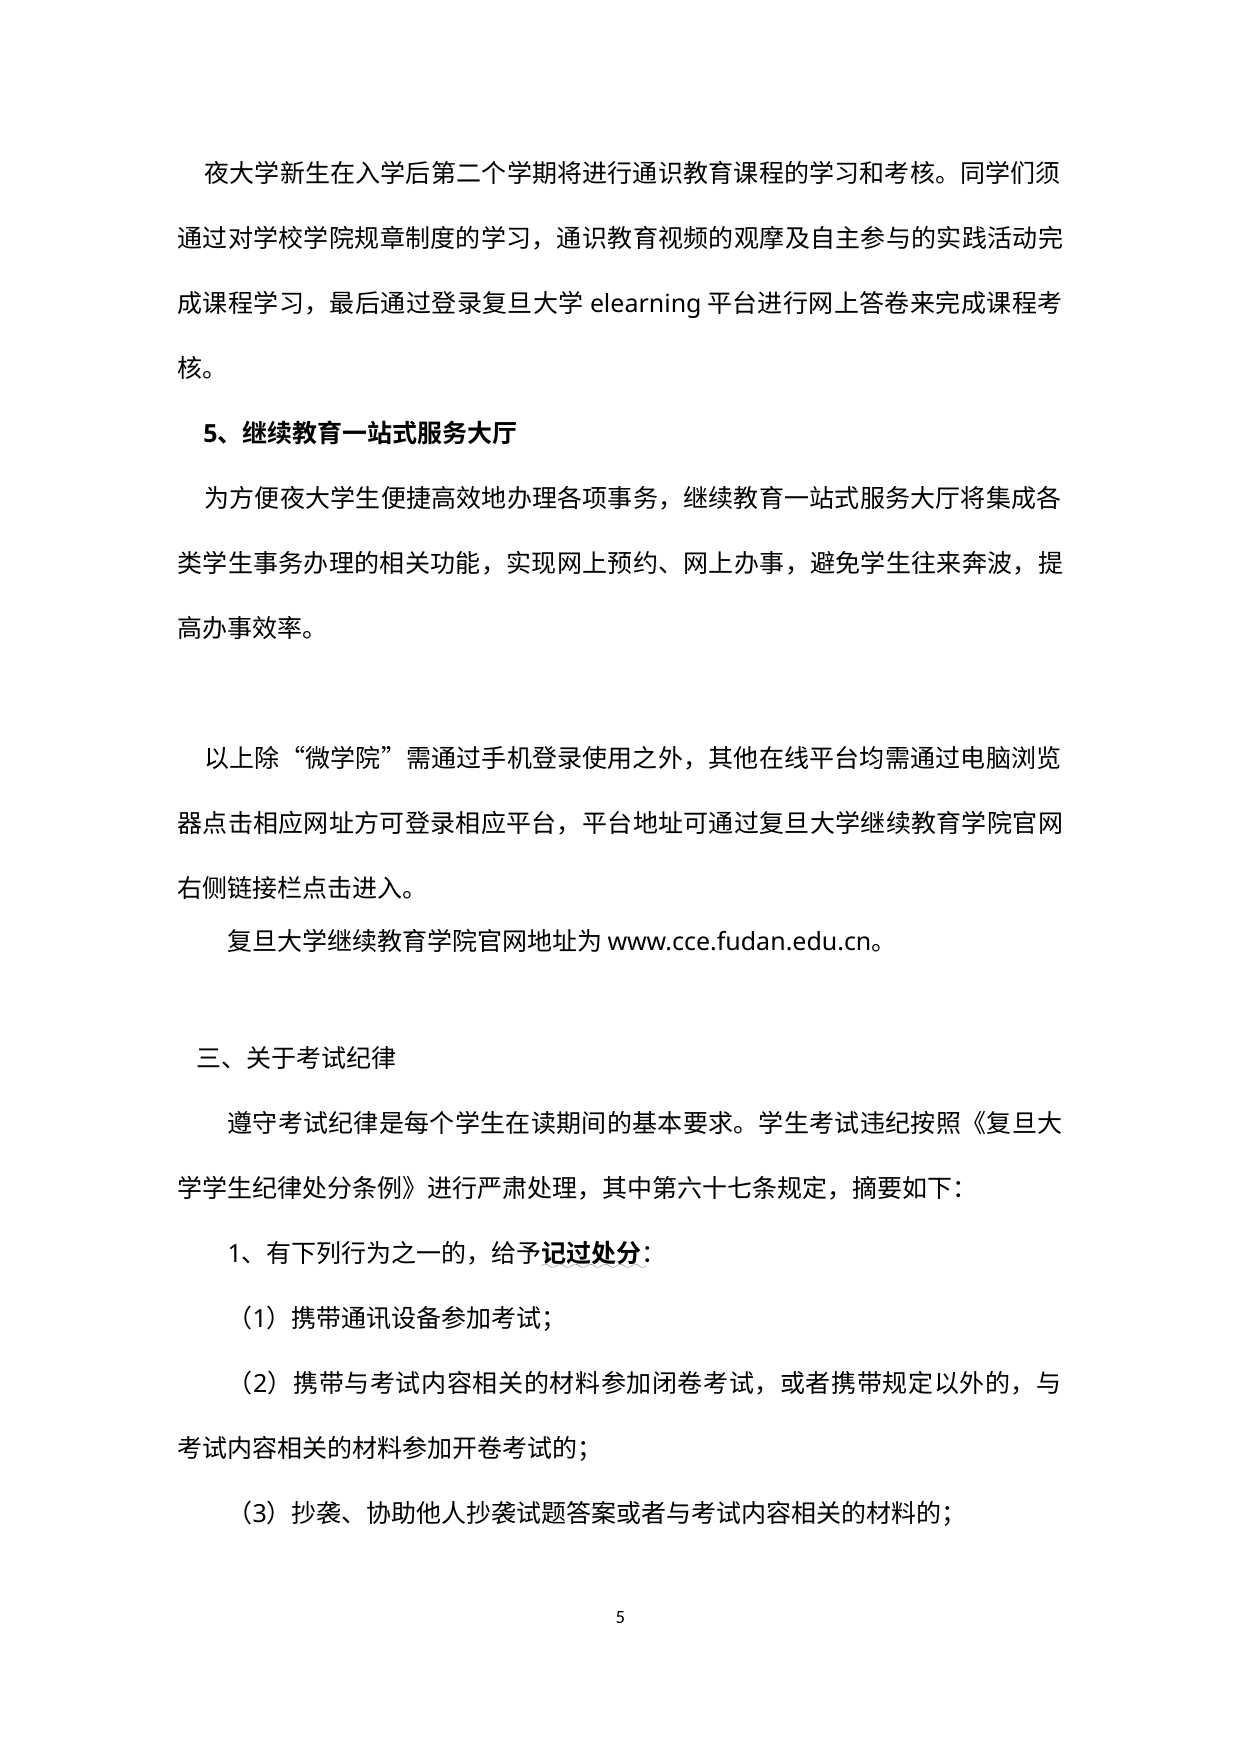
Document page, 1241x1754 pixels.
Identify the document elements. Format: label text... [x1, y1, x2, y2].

text 遵守考试纪律是每个学生在读期间的基本要求。学生考试违纪按照《复旦大学学生纪律处分条例》进行严肃处理，其中第六十七条规定，摘要如下： [177, 1089, 1063, 1219]
text 三、关于考试纪律 [177, 1024, 1063, 1089]
text （3）抄袭、协助他人抄袭试题答案或者与考试内容相关的材料的； [177, 1479, 1063, 1544]
text 复旦大学继续教育学院官网地址为www.cce.fudan.edu.cn。 [177, 919, 1063, 959]
text 夜大学新生在入学后第二个学期将进行通识教育课程的学习和考核。同学们须通过对学校学院规章制度的学习，通识教育视频的观摩及自主参与的实践活动完成课程学习，最后通过登录复旦大学elearning平台进行网上答卷来完成课程考核。 [177, 139, 1063, 399]
text 为方便夜大学生便捷高效地办理各项事务，继续教育一站式服务大厅将集成各类学生事务办理的相关功能，实现网上预约、网上办事，避免学生往来奔波，提高办事效率。 [177, 464, 1063, 659]
text （2）携带与考试内容相关的材料参加闭卷考试，或者携带规定以外的，与考试内容相关的材料参加开卷考试的； [177, 1349, 1063, 1479]
text 以上除“微学院”需通过手机登录使用之外，其他在线平台均需通过电脑浏览器点击相应网址方可登录相应平台，平台地址可通过复旦大学继续教育学院官网右侧链接栏点击进入。 [177, 724, 1063, 919]
text 5、继续教育一站式服务大厅 [177, 399, 1063, 464]
text （1）携带通讯设备参加考试； [177, 1284, 1063, 1349]
text 1、有下列行为之一的，给予记过处分： [177, 1219, 1063, 1284]
